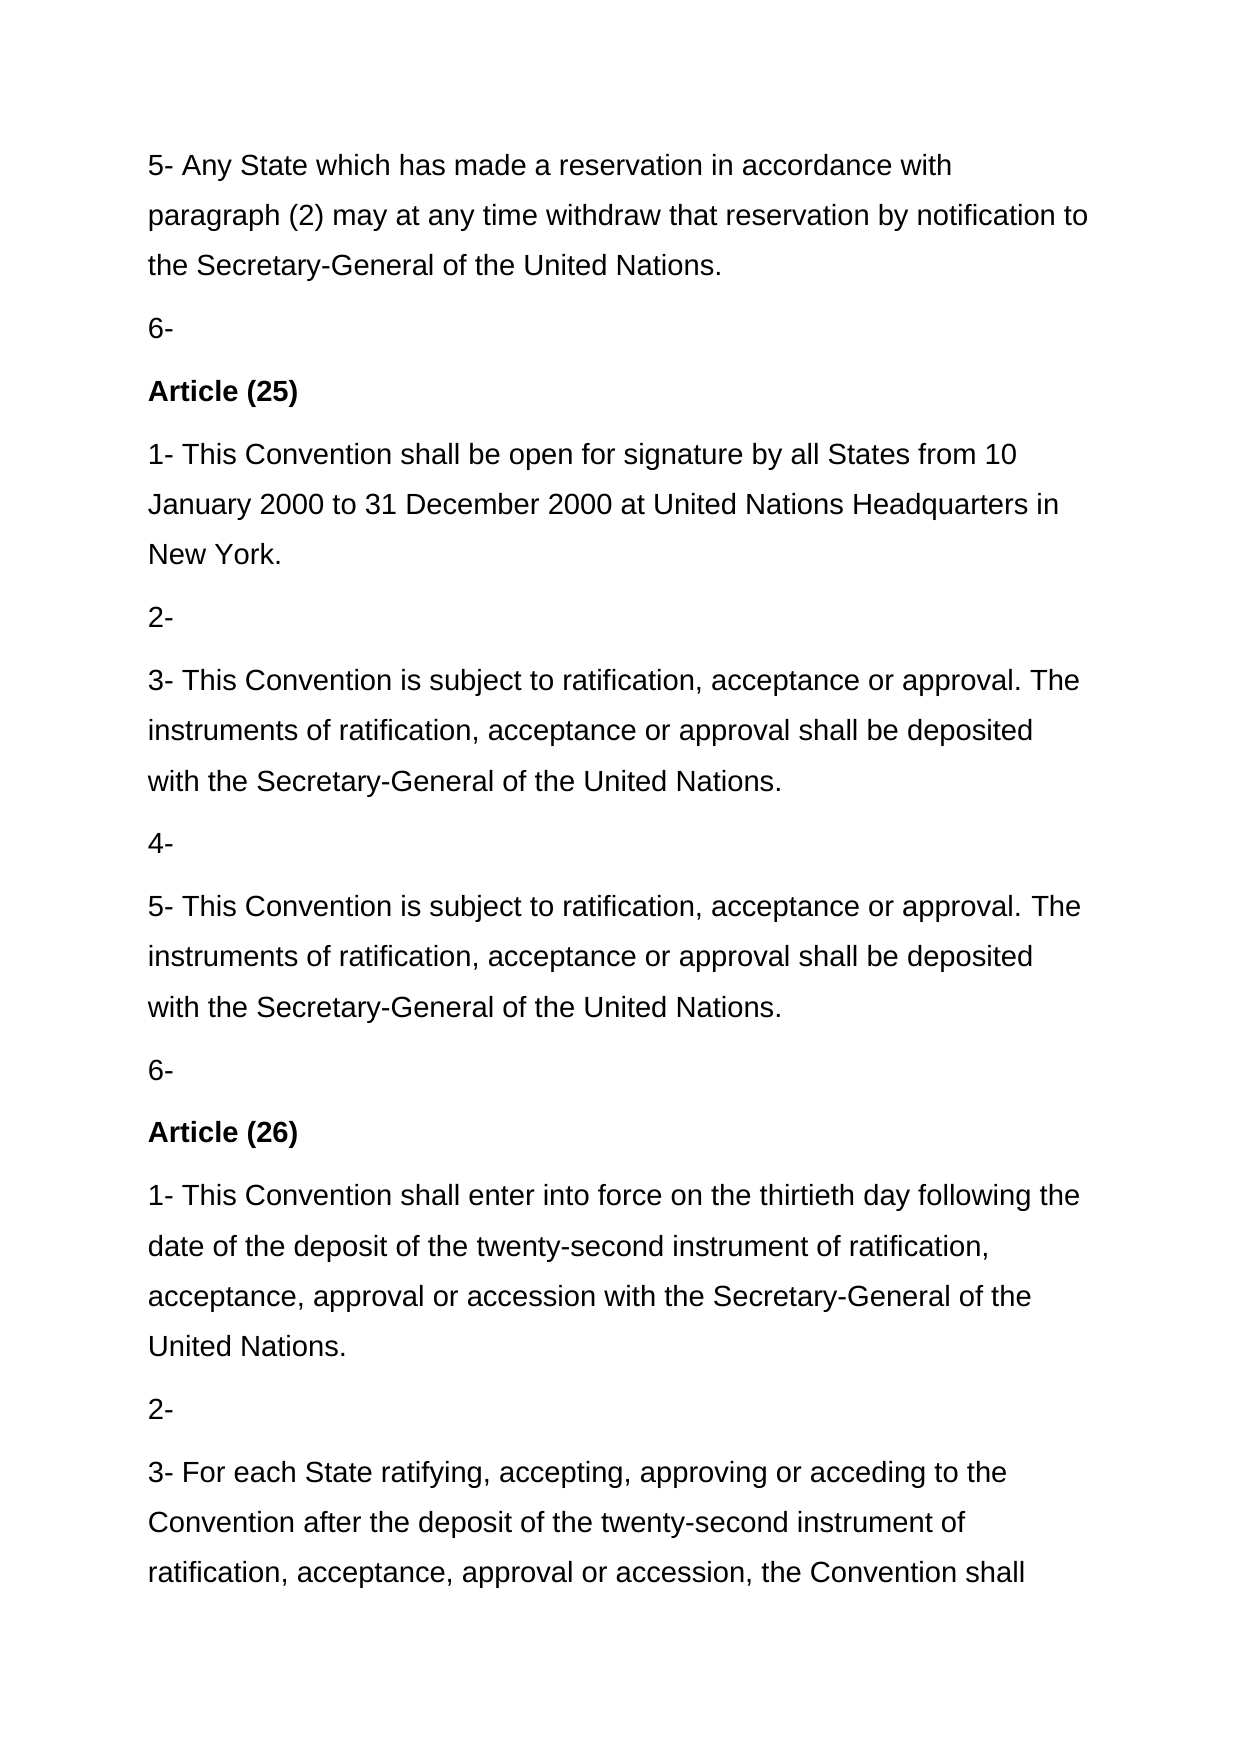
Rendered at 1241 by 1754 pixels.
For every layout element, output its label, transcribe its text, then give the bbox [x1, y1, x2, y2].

text 4- [148, 826, 1093, 860]
text 2- [148, 600, 1093, 634]
text Article (26) [148, 1115, 1093, 1149]
text 6- [148, 1053, 1093, 1086]
text 1- This Convention shall enter into force on the thirtieth day following the date of the deposit of the twenty-second instrument of ratification, acceptance, approval or accession with the Secretary-General of the United Nations. [148, 1178, 1093, 1363]
text Article (25) [148, 374, 1093, 407]
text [148, 1455, 1093, 1589]
text 2- [148, 1392, 1093, 1426]
text 1- This Convention shall be open for signature by all States from 10 January 2000 to 31 December 2000 at United Nations Headquarters in New York. [148, 437, 1093, 571]
text 5- Any State which has made a reservation in accordance with paragraph (2) may at any time withdraw that reservation by notification to the Secretary-General of the United Nations. [148, 148, 1093, 282]
text 3- This Convention is subject to ratification, acceptance or approval. The instruments of ratification, acceptance or approval shall be deposited with the Secretary-General of the United Nations. [148, 663, 1093, 797]
text 6- [148, 311, 1093, 344]
text 5- This Convention is subject to ratification, acceptance or approval. The instruments of ratification, acceptance or approval shall be deposited with the Secretary-General of the United Nations. [148, 889, 1093, 1023]
